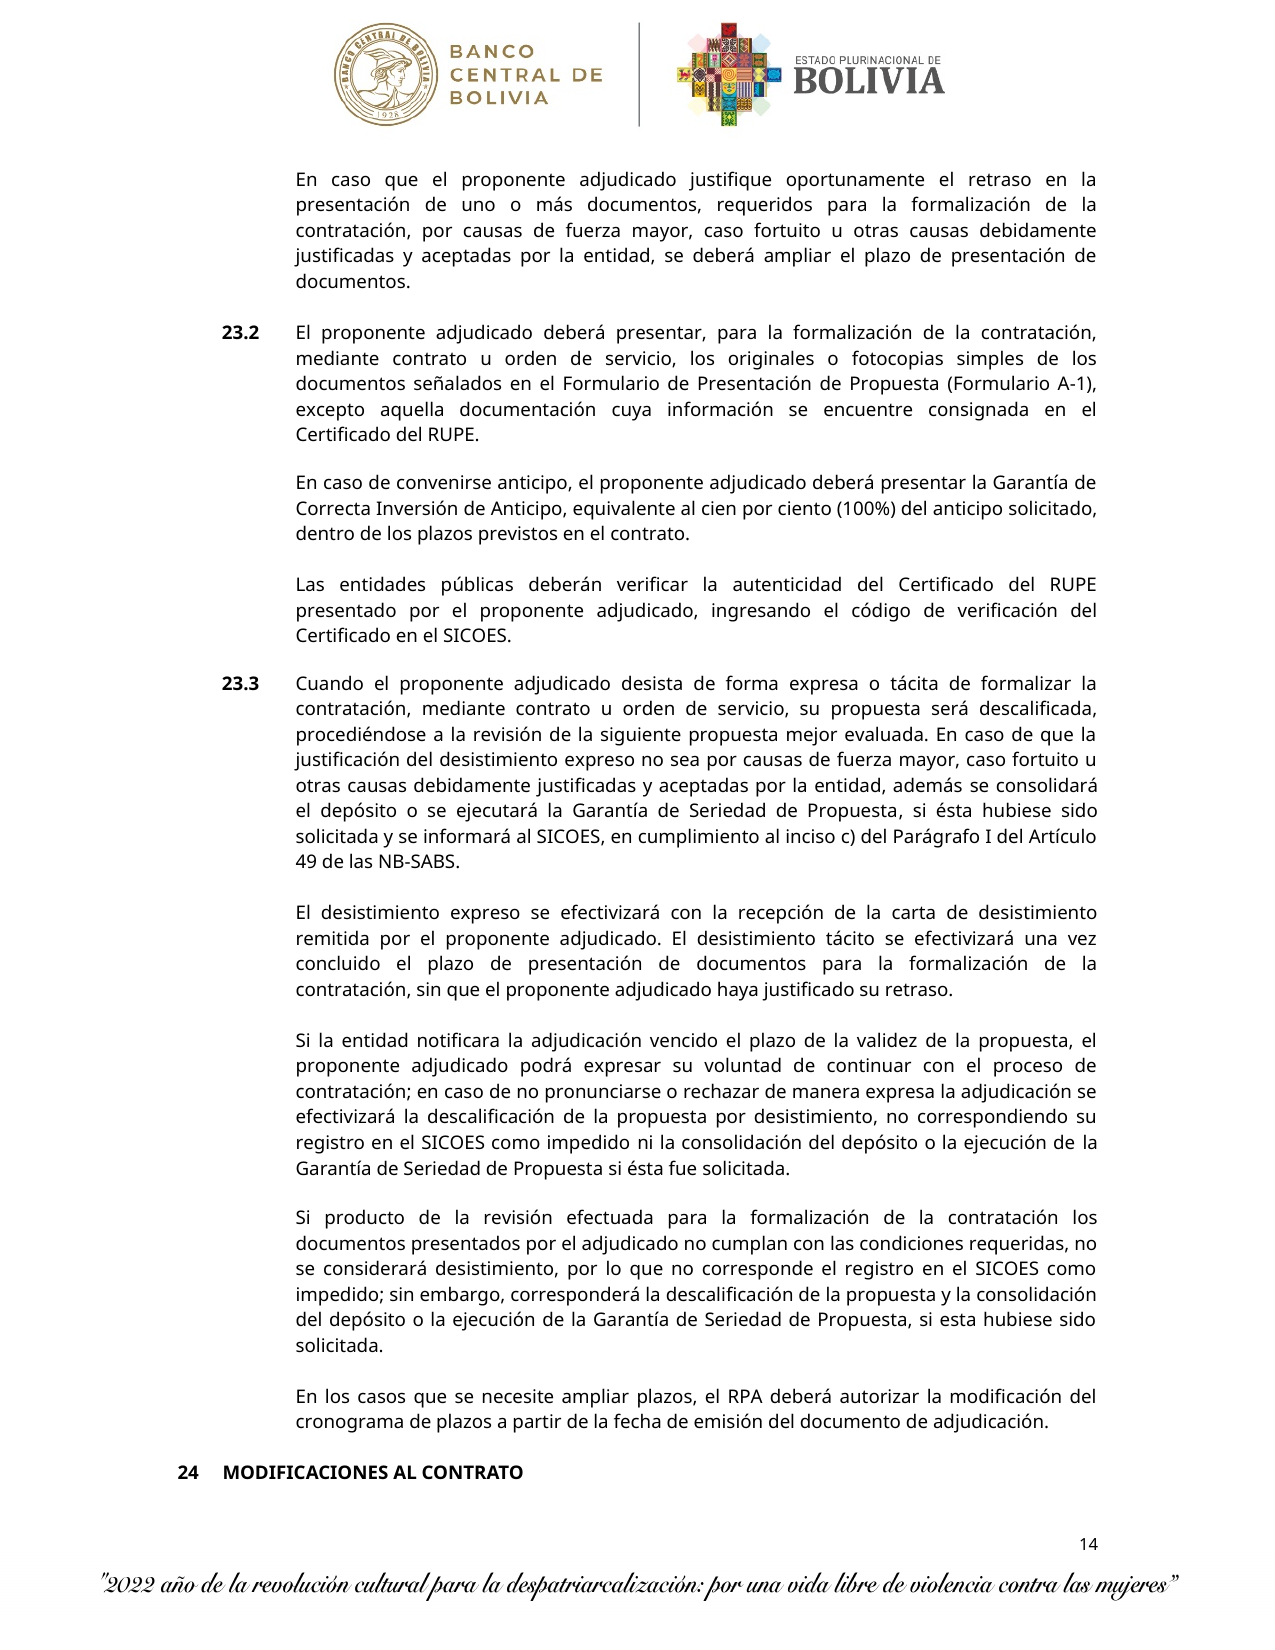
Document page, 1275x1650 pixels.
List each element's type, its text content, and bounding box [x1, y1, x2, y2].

list Cuando el proponente adjudicado desista de forma expresa o tácita de formalizar la contratación, mediante contrato u orden de servicio, su propuesta será descalificada, procediéndose a la revisión de la siguiente propuesta mejor evaluada. En caso de que la justificación del desistimiento expreso no sea por causas de fuerza mayor, caso fortuito u otras causas debidamente justificadas y aceptadas por la entidad, además se consolidará el depósito o se ejecutará la Garantía de Seriedad de Propuesta, si ésta hubiese sido solicitada y se informará al SICOES, en cumplimiento al inciso c) del Parágrafo I del Artículo 49 de las NB-SABS. [222, 670, 1098, 874]
picture [0, 1555, 1275, 1620]
list El desistimiento expreso se efectivizará con la recepción de la carta de desistimiento remitida por el proponente adjudicado. El desistimiento tácito se efectivizará una vez concluido el plazo de presentación de documentos para la formalización de la contratación, sin que el proponente adjudicado haya justificado su retraso. [295, 899, 1098, 1002]
list Si producto de la revisión efectuada para la formalización de la contratación los documentos presentados por el adjudicado no cumplan con las condiciones requeridas, no se considerará desistimiento, por lo que no corresponde el registro en el SICOES como impedido; sin embargo, corresponderá la descalificación de la propuesta y la consolidación del depósito o la ejecución de la Garantía de Seriedad de Propuesta, si esta hubiese sido solicitada. [295, 1204, 1098, 1357]
list El proponente adjudicado deberá presentar, para la formalización de la contratación, mediante contrato u orden de servicio, los originales o fotocopias simples de los documentos señalados en el Formulario de Presentación de Propuesta (Formulario A-1), excepto aquella documentación cuya información se encuentre consignada en el Certificado del RUPE. [222, 319, 1098, 447]
list En caso de convenirse anticipo, el proponente adjudicado deberá presentar la Garantía de Correcta Inversión de Anticipo, equivalente al cien por ciento (100%) del anticipo solicitado, dentro de los plazos previstos en el contrato. [295, 470, 1098, 546]
list Si la entidad notificara la adjudicación vencido el plazo de la validez de la propuesta, el proponente adjudicado podrá expresar su voluntad de continuar con el proceso de contratación; en caso de no pronunciarse o rechazar de manera expresa la adjudicación se efectivizará la descalificación de la propuesta por desistimiento, no correspondiendo su registro en el SICOES como impedido ni la consolidación del depósito o la ejecución de la Garantía de Seriedad de Propuesta si ésta fue solicitada. [295, 1027, 1098, 1180]
list En caso que el proponente adjudicado justifique oportunamente el retraso en la presentación de uno o más documentos, requeridos para la formalización de la contratación, por causas de fuerza mayor, caso fortuito u otras causas debidamente justificadas y aceptadas por la entidad, se deberá ampliar el plazo de presentación de documentos. [295, 148, 1098, 294]
list En los casos que se necesite ampliar plazos, el RPA deberá autorizar la modificación del cronograma de plazos a partir de la fecha de emisión del documento de adjudicación. [295, 1383, 1098, 1434]
list Las entidades públicas deberán verificar la autenticidad del Certificado del RUPE presentado por el proponente adjudicado, ingresando el código de verificación del Certificado en el SICOES. [295, 572, 1098, 648]
title MODIFICACIONES AL CONTRATO [177, 1459, 1098, 1485]
picture [3, 4, 1275, 165]
